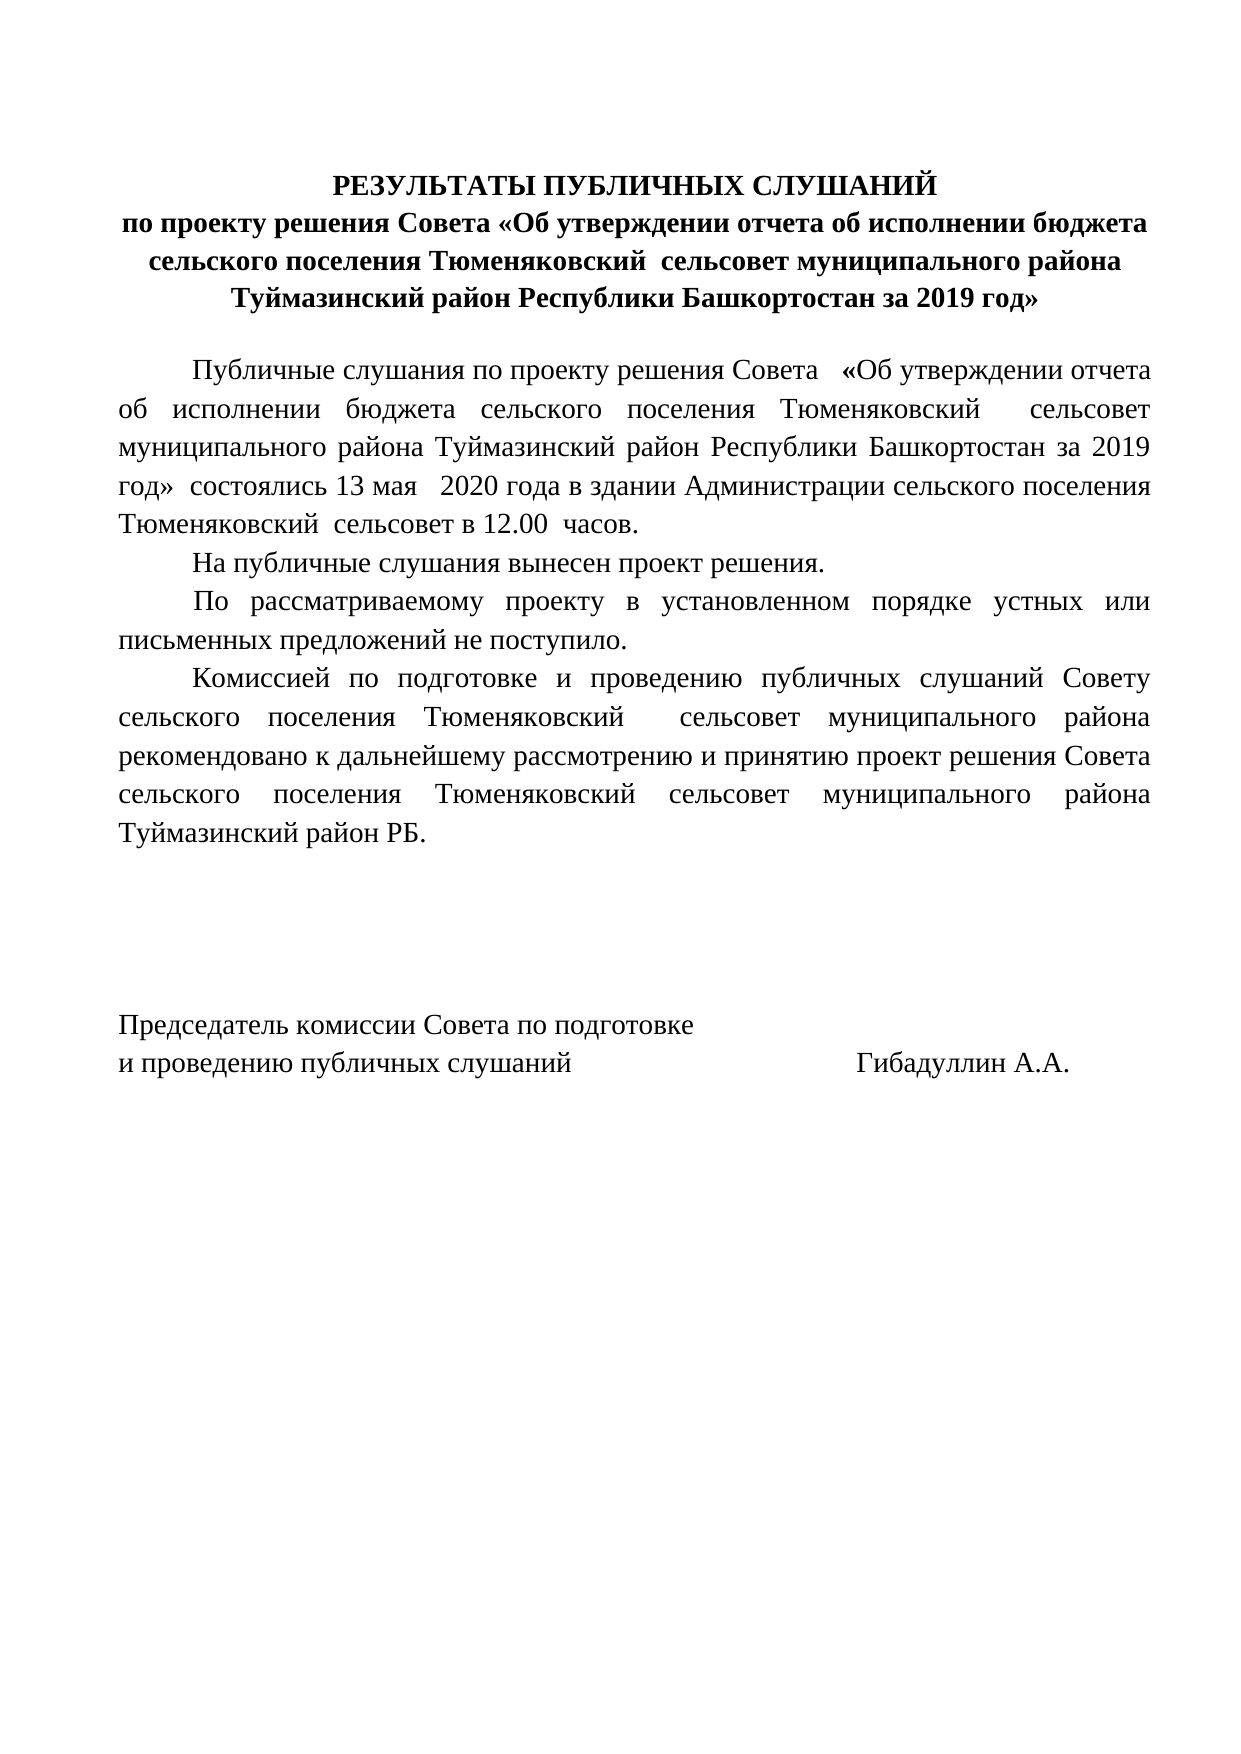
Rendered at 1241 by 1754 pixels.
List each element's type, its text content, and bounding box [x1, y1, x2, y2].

text Публичные слушания по проекту решения Совета «Об утверждении отчета об исполнении бюджета сельского поселения Тюменяковский сельсовет муниципального района Туймазинский район Республики Башкортостан за 2019 год» состоялись 13 мая 2020 года в здании Администрации сельского поселения Тюменяковский сельсовет в 12.00 часов. [118, 352, 1152, 540]
text На публичные слушания вынесен проект решения. [118, 545, 1152, 578]
text РЕЗУЛЬТАТЫ ПУБЛИЧНЫХ СЛУШАНИЙ [118, 164, 1152, 201]
text Комиссией по подготовке и проведению публичных слушаний Совету сельского поселения Тюменяковский сельсовет муниципального района рекомендовано к дальнейшему рассмотрению и принятию проект решения Совета сельского поселения Тюменяковский сельсовет муниципального района Туймазинский район РБ. [118, 661, 1152, 848]
text по проекту решения Совета «Об утверждении отчета об исполнении бюджета сельского поселения Тюменяковский сельсовет муниципального района Туймазинский район Республики Башкортостан за 2019 год» [118, 201, 1152, 314]
text Председатель комиссии Совета по подготовке [118, 1003, 1152, 1041]
text По рассматриваемому проекту в установленном порядке устных или письменных предложений не поступило. [118, 583, 1152, 656]
text и проведению публичных слушаний Гибадуллин А.А. [118, 1041, 1152, 1078]
